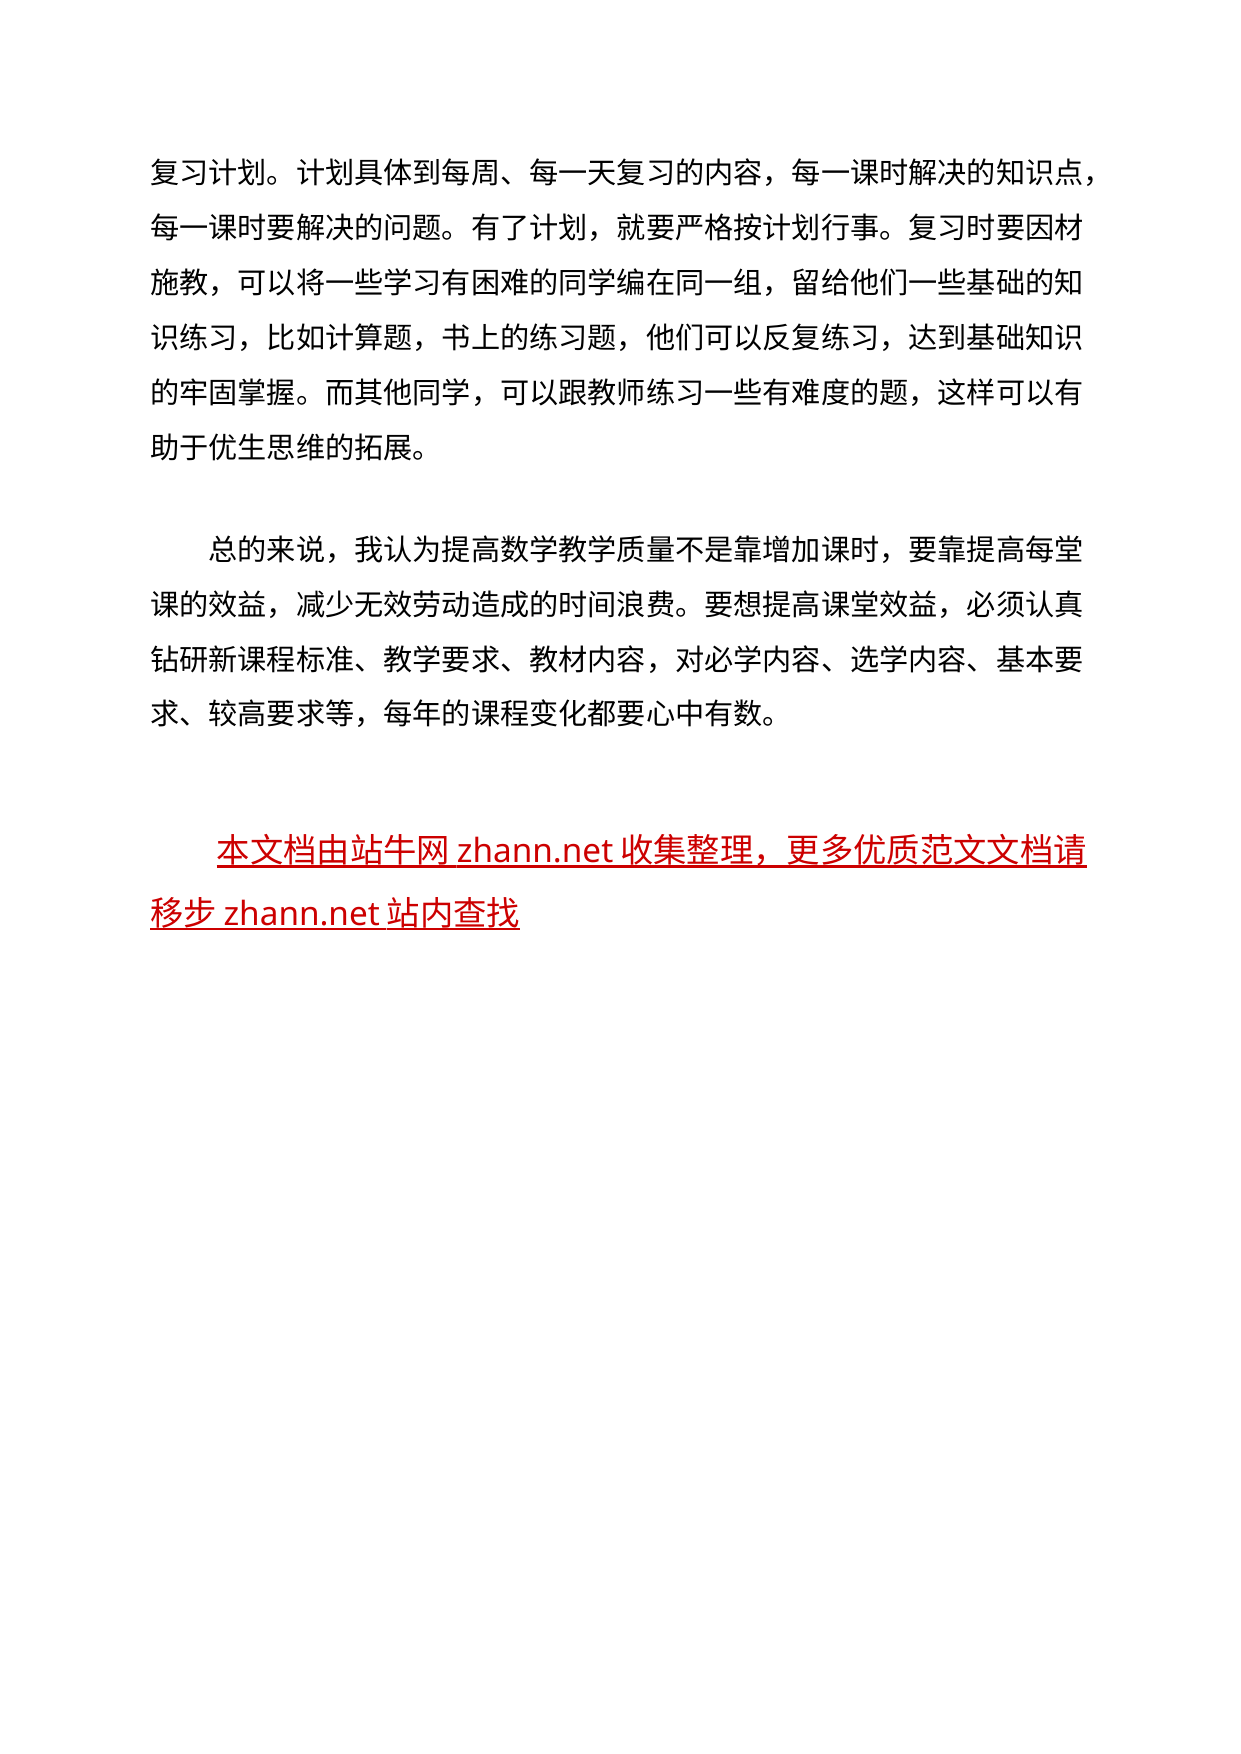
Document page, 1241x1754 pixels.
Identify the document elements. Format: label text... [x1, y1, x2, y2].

text 总的来说，我认为提高数学教学质量不是靠增加课时，要靠提高每堂课的效益，减少无效劳动造成的时间浪费。要想提高课堂效益，必须认真钻研新课程标准、教学要求、教材内容，对必学内容、选学内容、基本要求、较高要求等，每年的课程变化都要心中有数。 [150, 526, 1090, 733]
text 本文档由站牛网zhann.net收集整理，更多优质范文文档请移步zhann.net站内查找 [150, 824, 1090, 935]
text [150, 150, 1090, 467]
